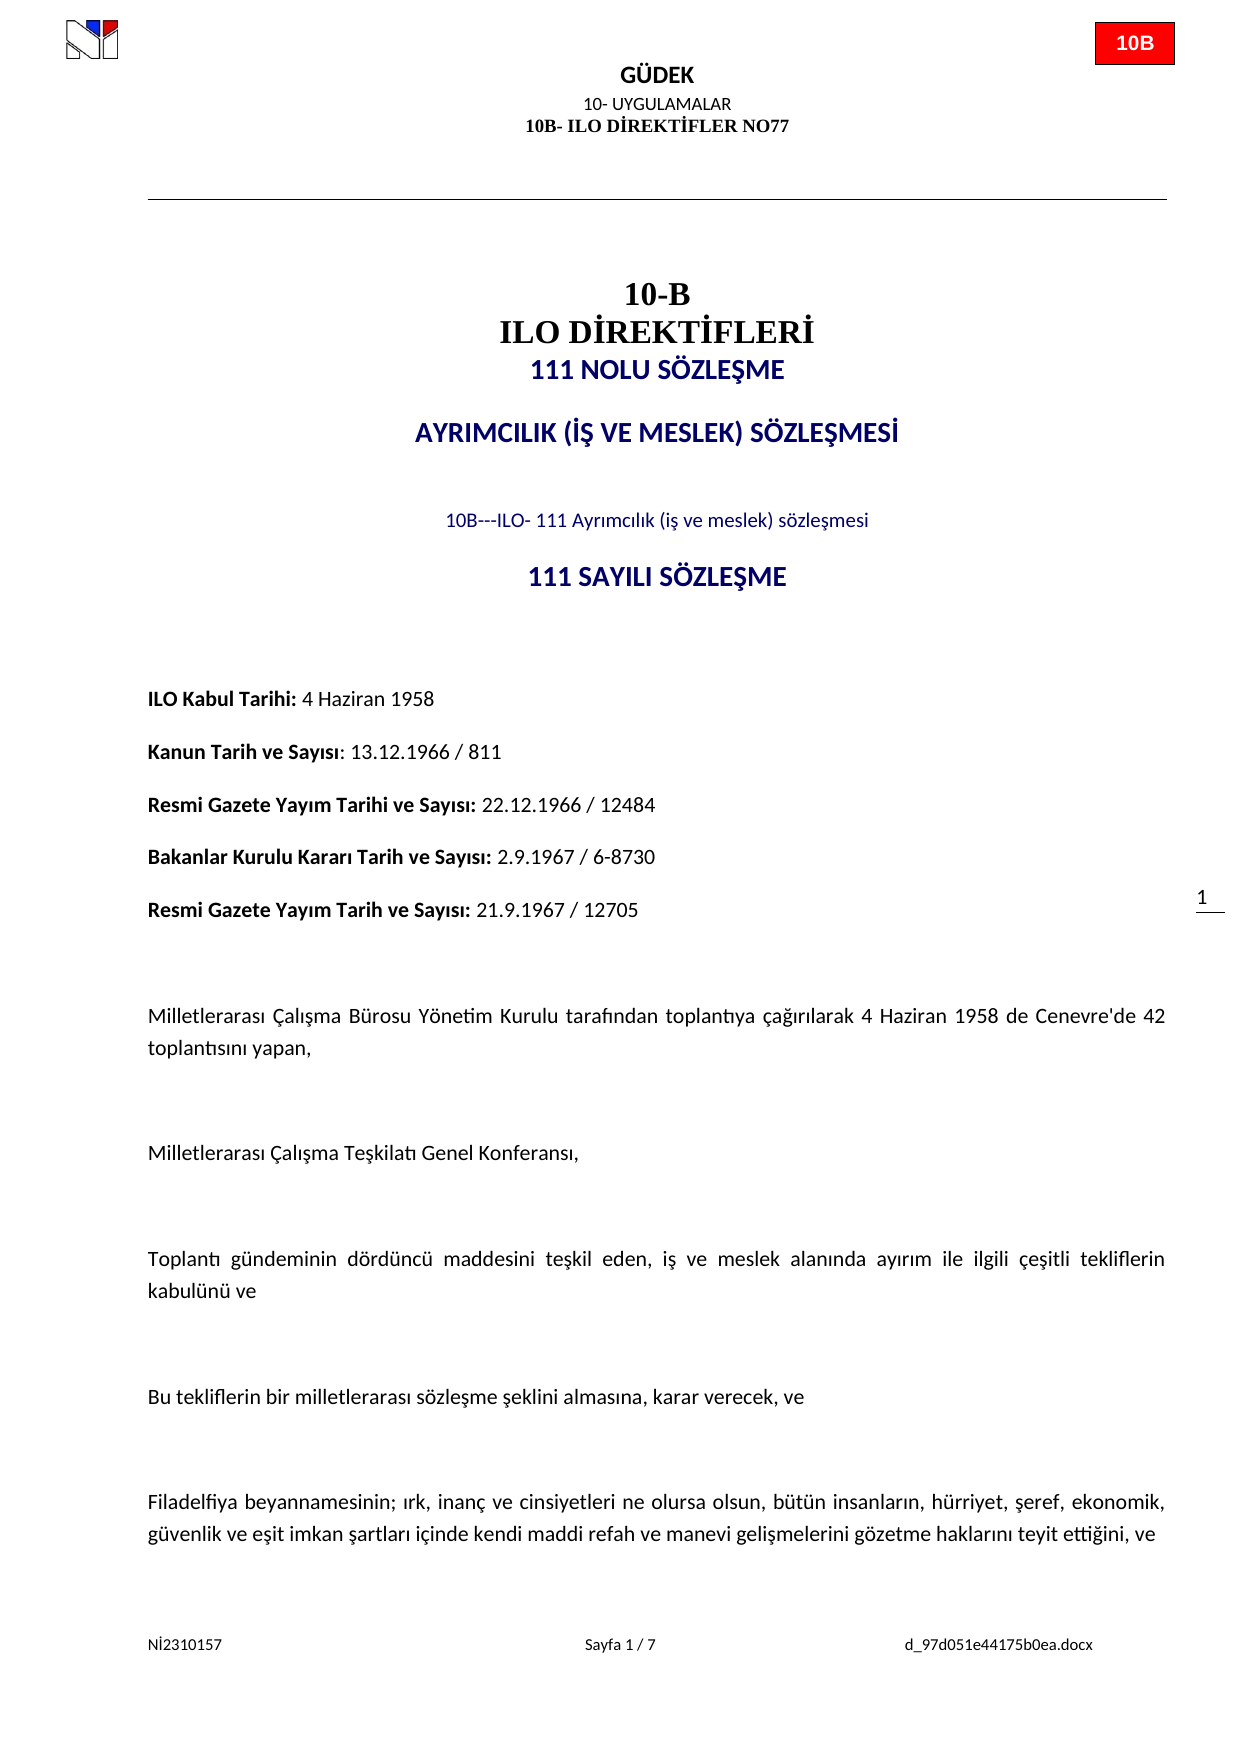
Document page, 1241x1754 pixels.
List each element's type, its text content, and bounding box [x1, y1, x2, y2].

text Toplantı gündeminin dördüncü maddesini teşkil eden, iş ve meslek alanında ayırım ile ilgili çeşitli tekliflerin kabulünü ve [148, 1245, 1167, 1304]
text ILO Kabul Tarihi: 4 Haziran 1958 [148, 685, 1167, 712]
text Resmi Gazete Yayım Tarihi ve Sayısı: 22.12.1966 / 12484 [148, 791, 1167, 817]
text Filadelfiya beyannamesinin; ırk, inanç ve cinsiyetleri ne olursa olsun, bütün insanların, hürriyet, şeref, ekonomik, güvenlik ve eşit imkan şartları içinde kendi maddi refah ve manevi gelişmelerini gözetme haklarını teyit ettiğini, ve [148, 1488, 1167, 1547]
text ILO DİREKTİFLERİ [148, 313, 1167, 351]
text 10-B [148, 274, 1167, 313]
text 111 NOLU SÖZLEŞME [148, 351, 1167, 387]
text Bu tekliflerin bir milletlerarası sözleşme şeklini almasına, karar verecek, ve [148, 1383, 1167, 1409]
text Milletlerarası Çalışma Teşkilatı Genel Konferansı, [148, 1139, 1167, 1166]
text Kanun Tarih ve Sayısı: 13.12.1966 / 811 [148, 738, 1167, 764]
text 10B---ILO- 111 Ayrımcılık (iş ve meslek) sözleşmesi [148, 507, 1167, 532]
text Bakanlar Kurulu Kararı Tarih ve Sayısı: 2.9.1967 / 6-8730 [148, 843, 1167, 870]
text Milletlerarası Çalışma Bürosu Yönetim Kurulu tarafından toplantıya çağırılarak 4 Haziran 1958 de Cenevre'de 42 toplantısını yapan, [148, 1002, 1167, 1061]
picture [66, 20, 118, 59]
text 111 SAYILI SÖZLEŞME [148, 558, 1167, 594]
text Resmi Gazete Yayım Tarih ve Sayısı: 21.9.1967 / 12705 [148, 896, 1167, 923]
text AYRIMCILIK (İŞ VE MESLEK) SÖZLEŞMESİ [148, 414, 1167, 450]
